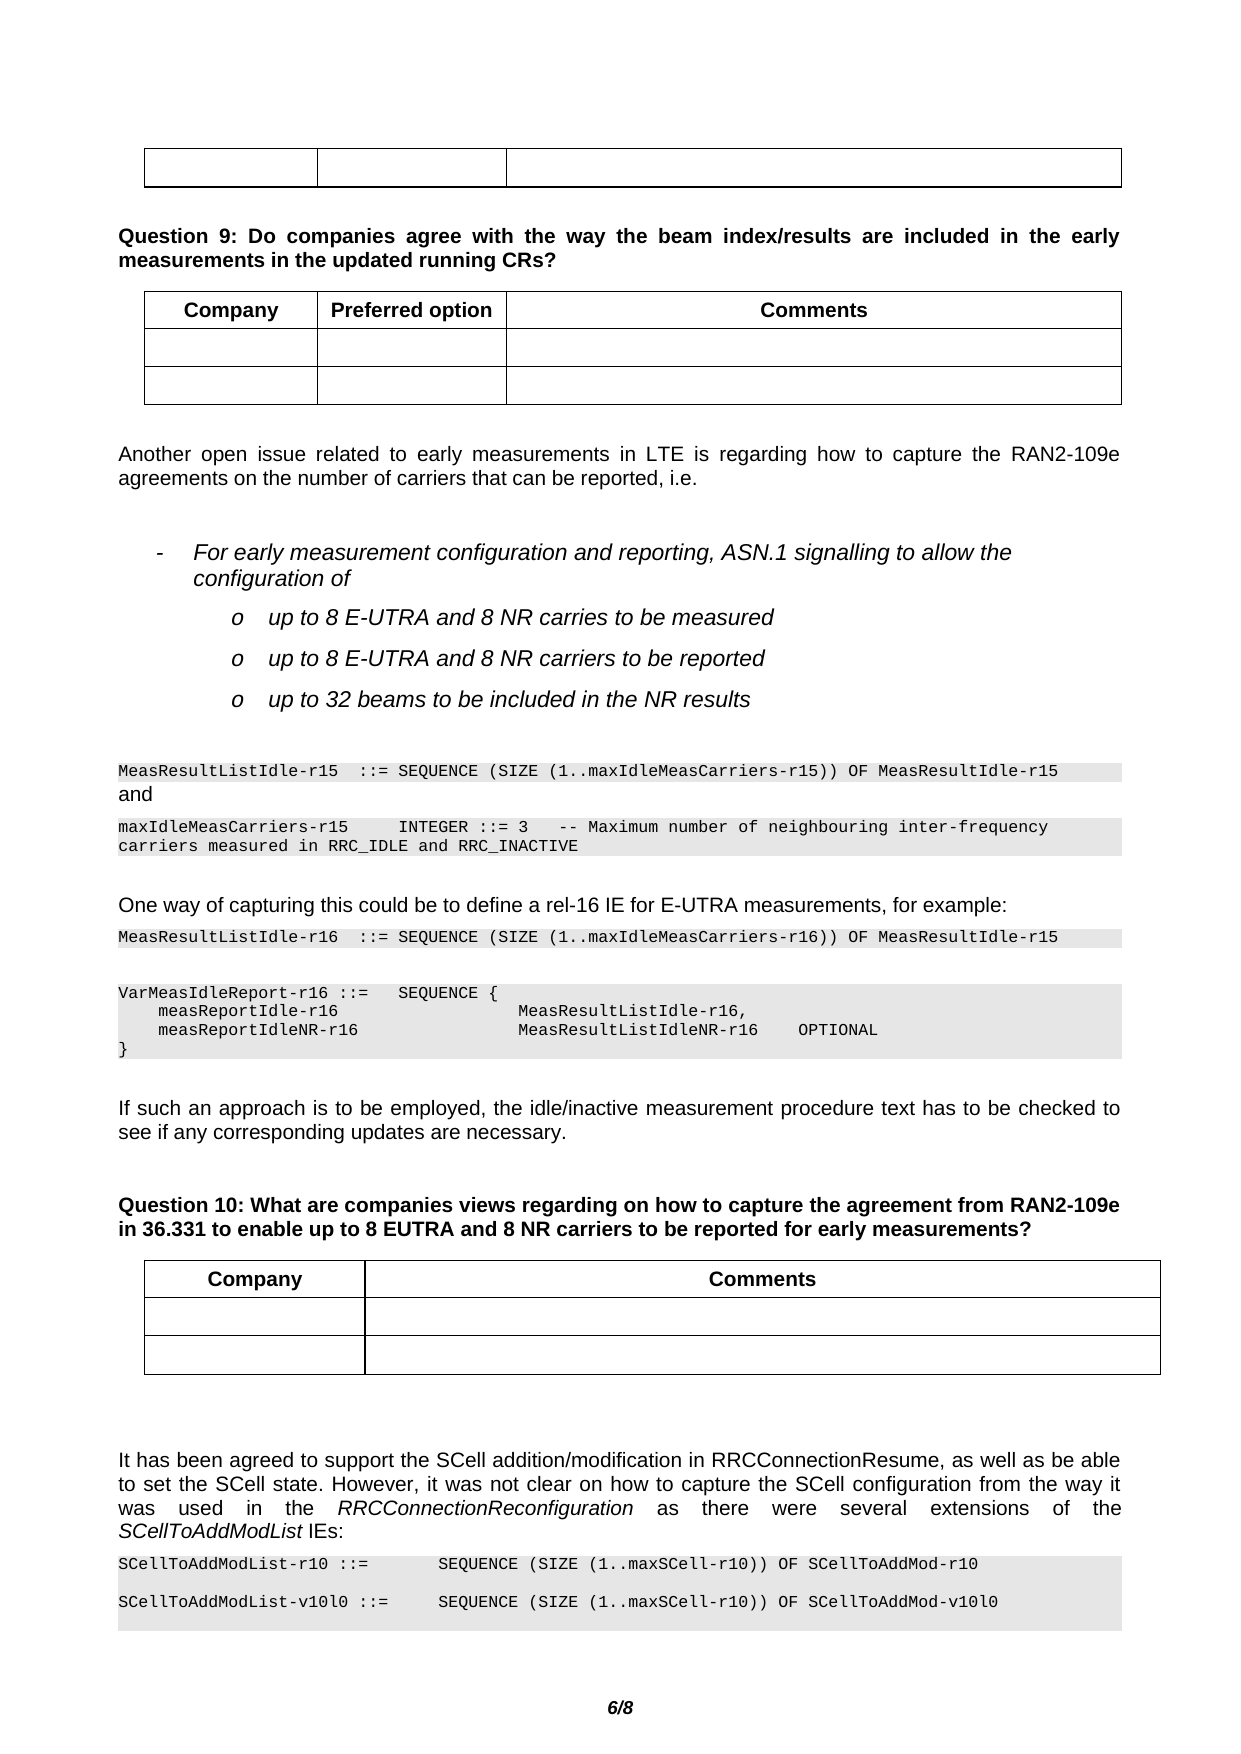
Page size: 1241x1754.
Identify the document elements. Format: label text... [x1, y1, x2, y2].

text SCellToAddModList-v10l0 ::= SEQUENCE (SIZE (1..maxSCell-r10)) OF SCellToAddMod-v10l0 [118, 1593, 1122, 1612]
table_cell [145, 367, 317, 404]
table_header Preferred option [318, 292, 506, 328]
text maxIdleMeasCarriers-r15 INTEGER ::= 3 -- Maximum number of neighbouring inter-frequency carriers measured in RRC_IDLE and RRC_INACTIVE [118, 818, 1122, 856]
text } [118, 1041, 1122, 1059]
text Another open issue related to early measurements in LTE is regarding how to capture the RAN2-109e agreements on the number of carriers that can be reported, i.e. [118, 442, 1122, 490]
text MeasResultListIdle-r15 ::= SEQUENCE (SIZE (1..maxIdleMeasCarriers-r15)) OF MeasResultIdle-r15 [118, 763, 1122, 782]
table_cell [318, 149, 506, 186]
table_cell [366, 1298, 1160, 1334]
text measReportIdleNR-r16 MeasResultListIdleNR-r16 OPTIONAL [118, 1022, 1122, 1041]
list up to 32 beams to be included in the NR results [231, 686, 1122, 714]
table_cell [318, 367, 506, 404]
table_cell [145, 1336, 364, 1373]
list up to 8 E-UTRA and 8 NR carries to be measured [231, 604, 1122, 632]
text measReportIdle-r16 MeasResultListIdle-r16, [118, 1003, 1122, 1022]
table_cell [507, 149, 1121, 186]
text and [118, 782, 1122, 806]
table_cell [507, 367, 1121, 404]
text If such an approach is to be employed, the idle/inactive measurement procedure text has to be checked to see if any corresponding updates are necessary. [118, 1096, 1122, 1144]
table_header Company [145, 1261, 364, 1297]
text MeasResultListIdle-r16 ::= SEQUENCE (SIZE (1..maxIdleMeasCarriers-r16)) OF MeasResultIdle-r15 [118, 929, 1122, 948]
table_cell [145, 149, 317, 186]
table_cell [507, 329, 1121, 366]
list up to 8 E-UTRA and 8 NR carriers to be reported [231, 645, 1122, 673]
text VarMeasIdleReport-r16 ::= SEQUENCE { [118, 984, 1122, 1003]
table_header Comments [507, 292, 1121, 328]
text One way of capturing this could be to define a rel-16 IE for E-UTRA measurements, for example: [118, 892, 1122, 916]
table_header Comments [366, 1261, 1160, 1297]
table_cell [318, 329, 506, 366]
table_header Company [145, 292, 317, 328]
list For early measurement configuration and reporting, ASN.1 signalling to allow the configuration of [156, 539, 1122, 591]
table_cell [145, 329, 317, 366]
text SCellToAddModList-r10 ::= SEQUENCE (SIZE (1..maxSCell-r10)) OF SCellToAddMod-r10 [118, 1556, 1122, 1574]
text It has been agreed to support the SCell addition/modification in RRCConnectionResume, as well as be able to set the SCell state. However, it was not clear on how to capture the SCell configuration from the way it was used in the RRCConnectionReconfiguration as there were several extensions of the SCellToAddModList IEs: [118, 1447, 1122, 1543]
text Question 10: What are companies views regarding on how to capture the agreement from RAN2-109e in 36.331 to enable up to 8 EUTRA and 8 NR carriers to be reported for early measurements? [118, 1193, 1122, 1241]
table_cell [145, 1298, 364, 1334]
table_cell [366, 1336, 1160, 1373]
text Question 9: Do companies agree with the way the beam index/results are included in the early measurements in the updated running CRs? [118, 224, 1122, 272]
